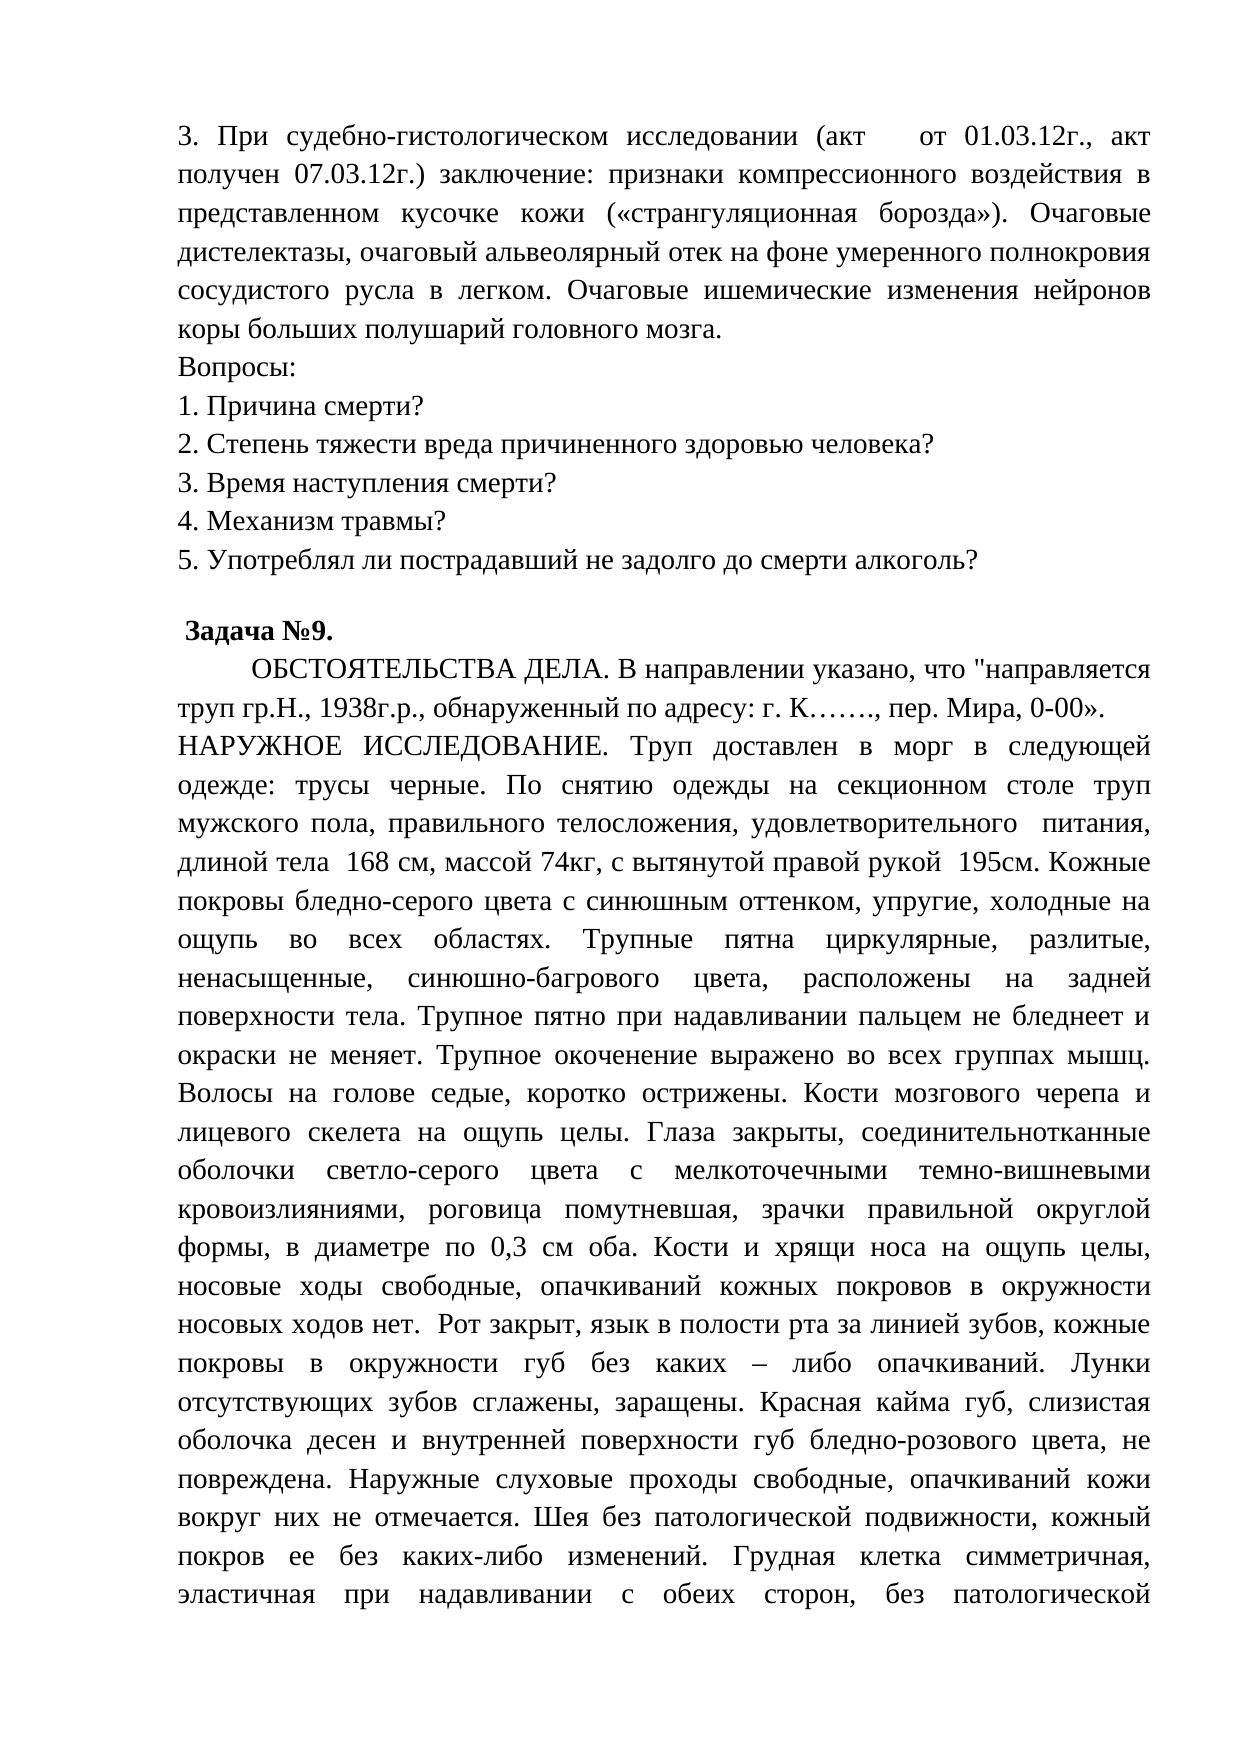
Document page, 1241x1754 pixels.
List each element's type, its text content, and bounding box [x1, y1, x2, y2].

text 3. При судебно-гистологическом исследовании (акт от 01.03.12г., акт получен 07.03.12г.) заключение: признаки компрессионного воздействия в представленном кусочке кожи («странгуляционная борозда»). Очаговые дистелектазы, очаговый альвеолярный отек на фоне умеренного полнокровия сосудистого русла в легком. Очаговые ишемические изменения нейронов коры больших полушарий головного мозга. [177, 118, 1152, 344]
text 1. Причина смерти? [177, 388, 1152, 421]
text Задача №9. [177, 613, 1152, 646]
text 4. Механизм травмы? [177, 503, 1152, 537]
text 5. Употреблял ли пострадавший не задолго до смерти алкоголь? [177, 542, 1152, 576]
text ОБСТОЯТЕЛЬСТВА ДЕЛА. В направлении указано, что "направляется труп гр.Н., 1938г.р., обнаруженный по адресу: г. К……., пер. Мира, 0-00». [177, 651, 1152, 723]
text 3. Время наступления смерти? [177, 465, 1152, 498]
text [177, 728, 1152, 1610]
text Вопросы: [177, 349, 1152, 383]
text 2. Степень тяжести вреда причиненного здоровью человека? [177, 426, 1152, 460]
